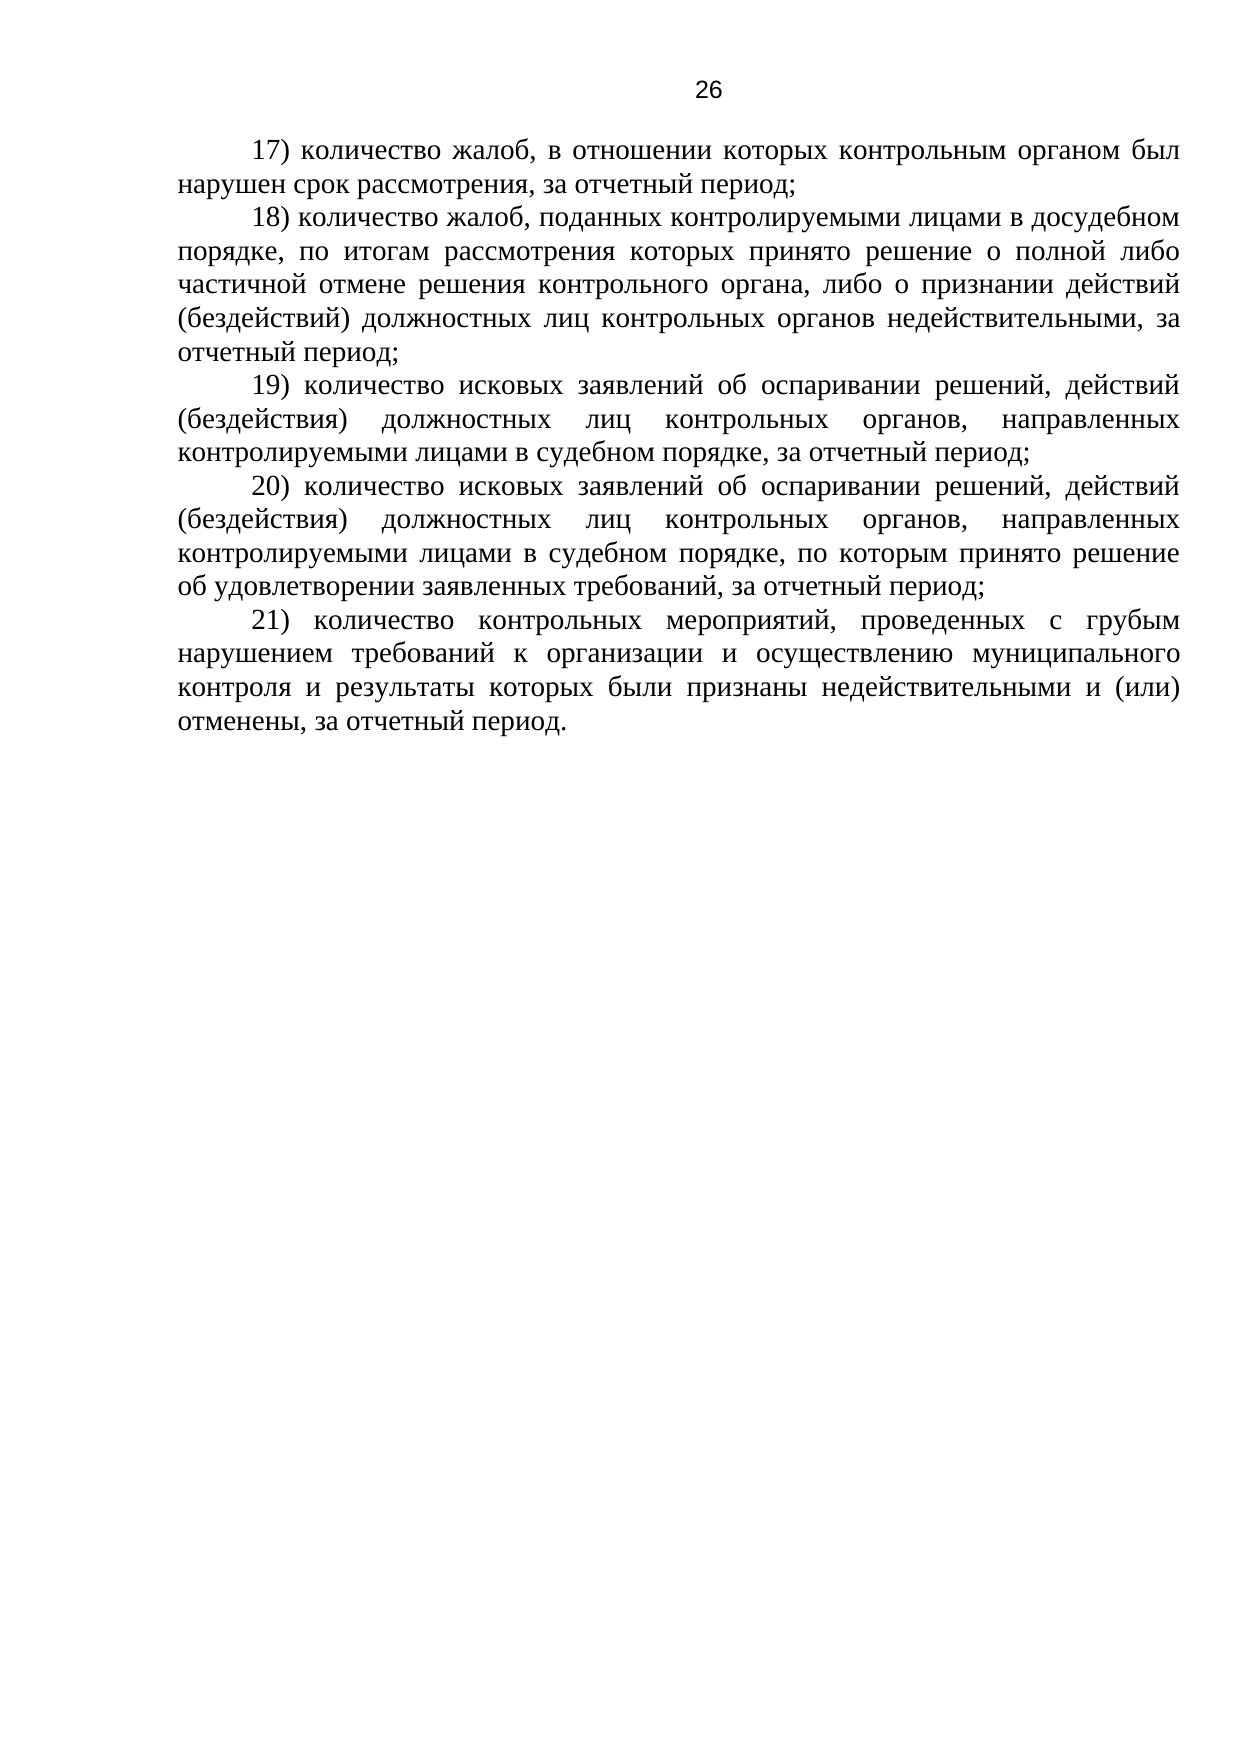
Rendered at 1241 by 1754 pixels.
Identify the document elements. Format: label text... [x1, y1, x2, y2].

text 17) количество жалоб, в отношении которых контрольным органом был нарушен срок рассмотрения, за отчетный период; [177, 132, 1181, 199]
text 19) количество исковых заявлений об оспаривании решений, действий (бездействия) должностных лиц контрольных органов, направленных контролируемыми лицами в судебном порядке, за отчетный период; [177, 367, 1181, 468]
text 20) количество исковых заявлений об оспаривании решений, действий (бездействия) должностных лиц контрольных органов, направленных контролируемыми лицами в судебном порядке, по которым принято решение об удовлетворении заявленных требований, за отчетный период; [177, 468, 1181, 602]
text 18) количество жалоб, поданных контролируемыми лицами в досудебном порядке, по итогам рассмотрения которых принято решение о полной либо частичной отмене решения контрольного органа, либо о признании действий (бездействий) должностных лиц контрольных органов недействительными, за отчетный период; [177, 199, 1181, 367]
text 21) количество контрольных мероприятий, проведенных с грубым нарушением требований к организации и осуществлению муниципального контроля и результаты которых были признаны недействительными и (или) отменены, за отчетный период. [177, 602, 1181, 736]
